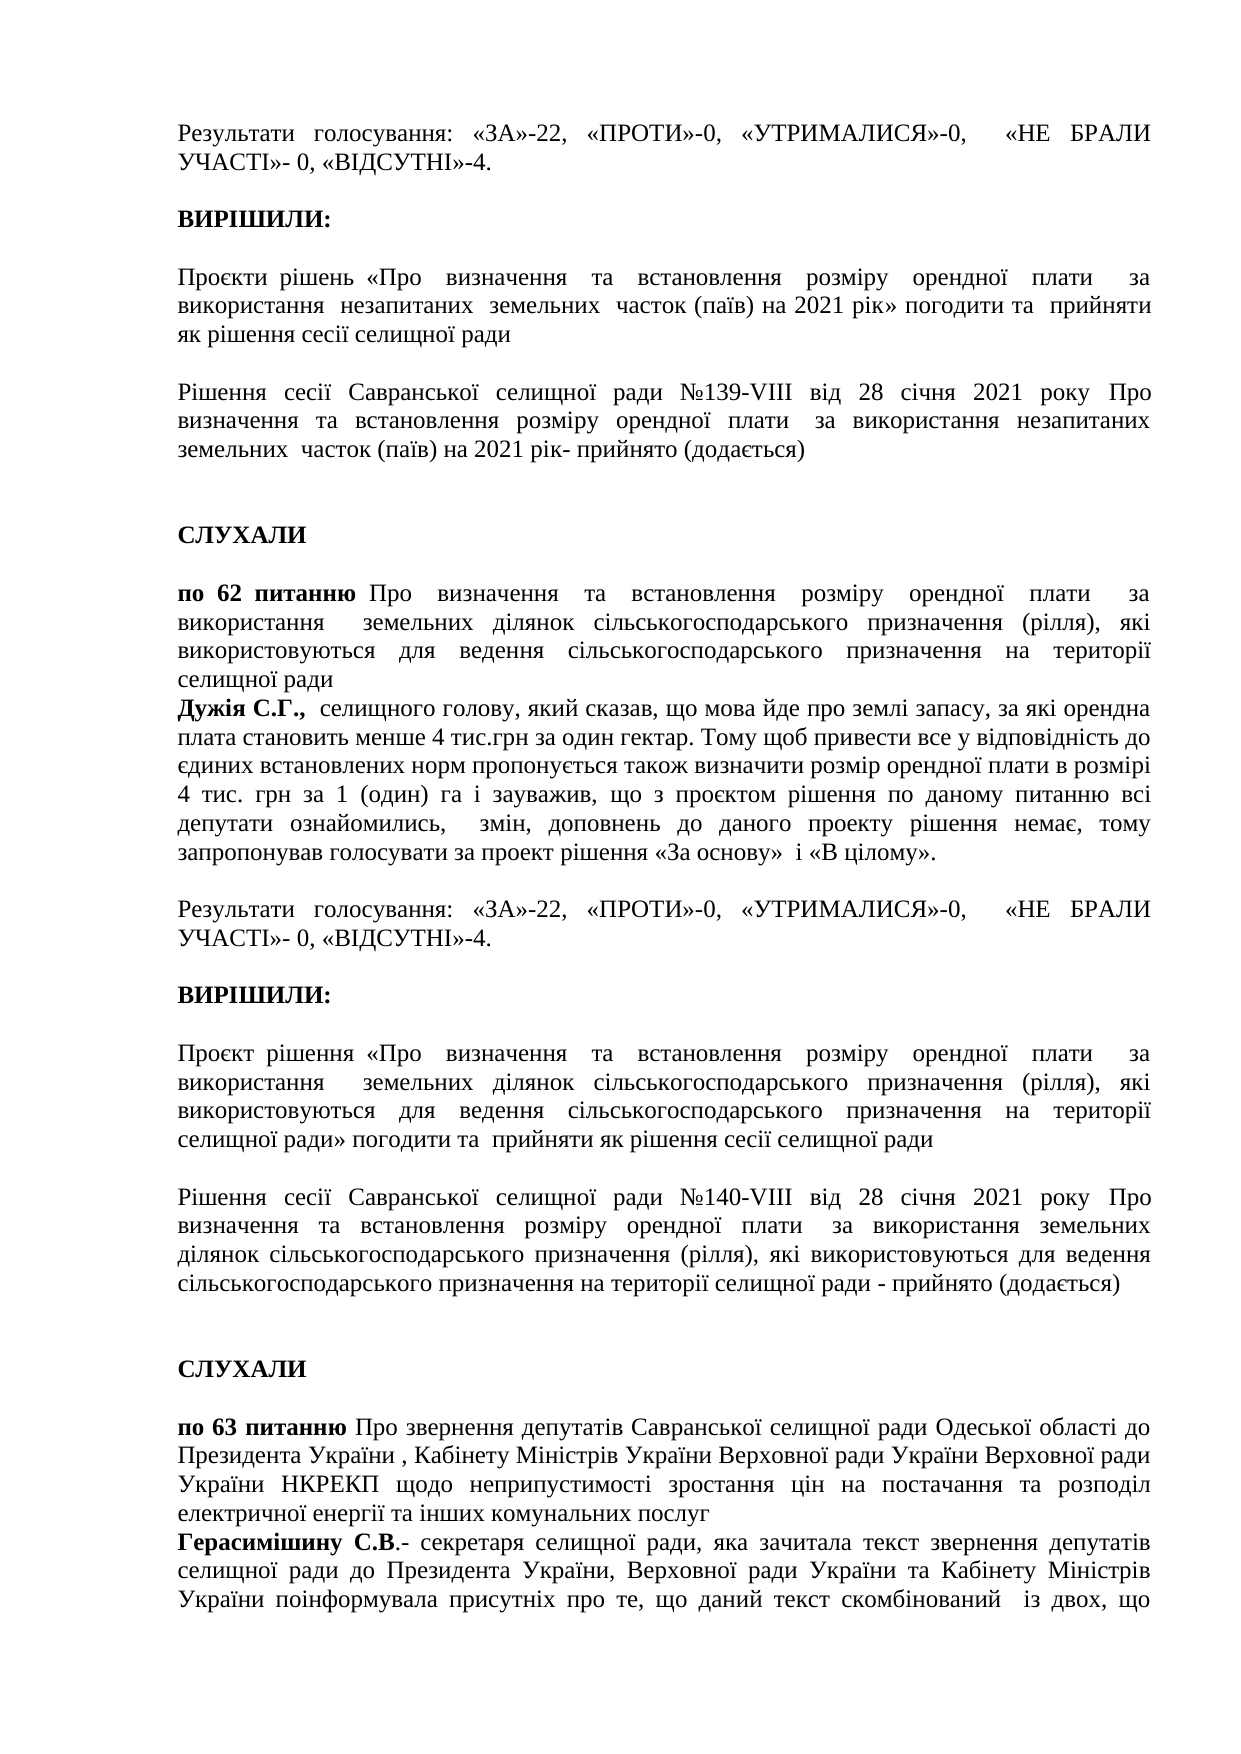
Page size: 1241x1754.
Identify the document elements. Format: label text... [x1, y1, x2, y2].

list Рішення сесії Савранської селищної ради №140-VІІІ від 28 січня 2021 року Про визначення та встановлення розміру орендної плати за використання земельних ділянок сільськогосподарського призначення (рілля), які використовуються для ведення сільськогосподарського призначення на території селищної ради - прийнято (додається) [177, 1182, 1152, 1297]
list ВИРІШИЛИ: [177, 981, 1152, 1009]
list по 63 питанню Про звернення депутатів Савранської селищної ради Одеської області до Президента України , Кабінету Міністрів України Верховної ради України Верховної ради України НКРЕКП щодо неприпустимості зростання цін на постачання та розподіл електричної енергії та інших комунальних послуг [177, 1412, 1152, 1527]
list ВИРІШИЛИ: [177, 204, 1152, 233]
text Дужія С.Г., селищного голову, який сказав, що мова йде про землі запасу, за які орендна плата становить менше 4 тис.грн за один гектар. Тому щоб привести все у відповідність до єдиних встановлених норм пропонується також визначити розмір орендної плати в розмірі 4 тис. грн за 1 (один) га і зауважив, що з проєктом рішення по даному питанню всі депутати ознайомились, змін, доповнень до даного проекту рішення немає, тому запропонував голосувати за проект рішення «За основу» і «В цілому». [177, 693, 1152, 808]
list по 62 питанню Про визначення та встановлення розміру орендної плати за використання земельних ділянок сільськогосподарського призначення (рілля), які використовуються для ведення сільськогосподарського призначення на території селищної ради [177, 578, 1152, 693]
list Проєкти рішень «Про визначення та встановлення розміру орендної плати за використання незапитаних земельних часток (паїв) на 2021 рік» погодити та прийняти як рішення сесії селищної ради [177, 262, 1152, 348]
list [177, 1527, 1152, 1613]
text Результати голосування: «ЗА»-22, «ПРОТИ»-0, «УТРИМАЛИСЯ»-0, «НЕ БРАЛИ УЧАСТІ»- 0, «ВІДСУТНІ»-4. [177, 894, 1152, 952]
list Рішення сесії Савранської селищної ради №139-VІІІ від 28 січня 2021 року Про визначення та встановлення розміру орендної плати за використання незапитаних земельних часток (паїв) на 2021 рік- прийнято (додається) [177, 377, 1152, 463]
text СЛУХАЛИ [177, 521, 1152, 549]
text СЛУХАЛИ [177, 1354, 1152, 1383]
list Проєкт рішення «Про визначення та встановлення розміру орендної плати за використання земельних ділянок сільськогосподарського призначення (рілля), які використовуються для ведення сільськогосподарського призначення на території селищної ради» погодити та прийняти як рішення сесії селищної ради [177, 1038, 1152, 1153]
text Результати голосування: «ЗА»-22, «ПРОТИ»-0, «УТРИМАЛИСЯ»-0, «НЕ БРАЛИ УЧАСТІ»- 0, «ВІДСУТНІ»-4. [177, 118, 1152, 176]
